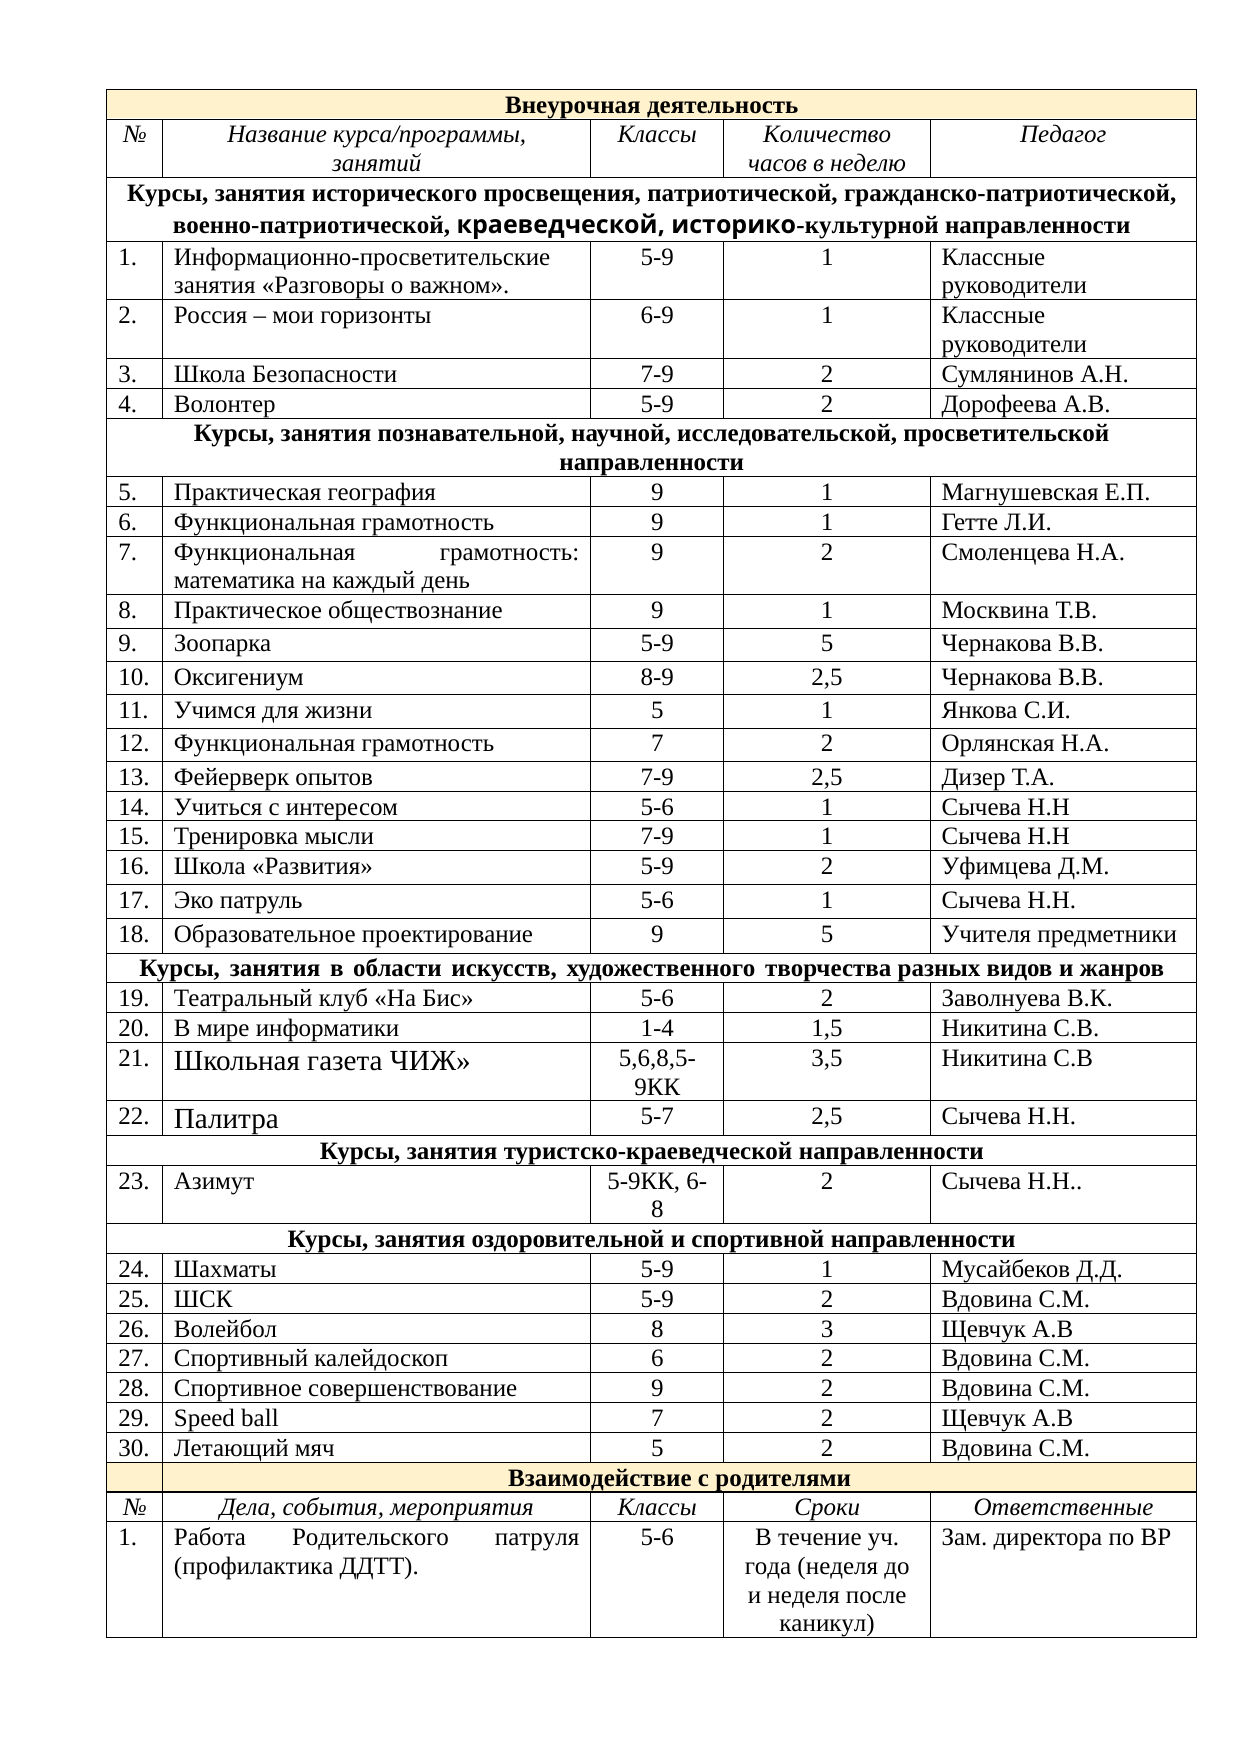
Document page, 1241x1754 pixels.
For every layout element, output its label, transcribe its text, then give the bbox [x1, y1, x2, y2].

table_cell Волонтер [163, 389, 590, 417]
table_cell Курсы, занятия туристско-краеведческой направленности [107, 1136, 1196, 1165]
table_cell 5-6 [591, 983, 723, 1012]
table_cell 5,6,8,5-9КК [591, 1043, 723, 1100]
table_cell [107, 629, 162, 661]
table_cell 2 [724, 1344, 930, 1372]
table_cell Сычева Н.Н [931, 821, 1196, 850]
table_cell [107, 1013, 162, 1042]
table_cell Москвина Т.В. [931, 595, 1196, 627]
table_cell Учиться с интересом [163, 792, 590, 820]
table_cell [107, 1433, 162, 1462]
table_cell Классные руководители [931, 300, 1196, 358]
table_cell [107, 762, 162, 791]
table_cell Вдовина С.М. [931, 1433, 1196, 1462]
table_cell Педагог [931, 120, 1196, 177]
table_cell [107, 507, 162, 536]
table_cell 1 [724, 792, 930, 820]
table_cell Практическое обществознание [163, 595, 590, 627]
table_cell Сычева Н.Н. [931, 1101, 1196, 1135]
table_cell Образовательное проектирование [163, 919, 590, 952]
table_cell 9 [591, 537, 723, 594]
table_cell 2,5 [724, 762, 930, 791]
table_cell Работа Родительского патруля (профилактика ДДТТ). [163, 1522, 590, 1637]
table_cell Спортивный калейдоскоп [163, 1344, 590, 1372]
table_cell 1 [724, 695, 930, 727]
table_cell Шахматы [163, 1254, 590, 1283]
table_cell Щевчук А.В [931, 1403, 1196, 1432]
table_cell Вдовина С.М. [931, 1373, 1196, 1402]
table_cell Россия – мои горизонты [163, 300, 590, 358]
table_cell 5-7 [591, 1101, 723, 1135]
table_cell Уфимцева Д.М. [931, 851, 1196, 884]
table_cell Сроки [724, 1493, 930, 1521]
table_cell [107, 1522, 162, 1637]
table_cell [107, 885, 162, 918]
table_cell Количество часов в неделю [724, 120, 930, 177]
table_cell Сычева Н.Н [931, 792, 1196, 820]
table_cell Гетте Л.И. [931, 507, 1196, 536]
table_cell [107, 919, 162, 952]
table_cell Курсы, занятия оздоровительной и спортивной направленности [107, 1224, 1196, 1253]
table_cell 1 [724, 477, 930, 506]
table_cell Speed ball [163, 1403, 590, 1432]
table_cell Вдовина С.М. [931, 1344, 1196, 1372]
table_cell 9 [591, 595, 723, 627]
table_cell 6 [591, 1344, 723, 1372]
table_cell [107, 389, 162, 417]
table_cell [107, 242, 162, 299]
table_cell Азимут [163, 1166, 590, 1223]
table_cell Никитина С.В [931, 1043, 1196, 1100]
table_cell 8-9 [591, 662, 723, 694]
table_cell Курсы, занятия в области искусств, художественного творчества разных видов и жанров [107, 954, 1196, 982]
table_cell 2 [724, 1403, 930, 1432]
table_cell Курсы, занятия исторического просвещения, патриотической, гражданско-патриотической, военно-патриотической, краеведческой, историко-культурной направленности [107, 178, 1196, 241]
table_cell 5 [591, 695, 723, 727]
table_cell Ответственные [931, 1493, 1196, 1521]
table_cell [107, 695, 162, 727]
table_cell 2 [724, 1373, 930, 1402]
table_cell Волейбол [163, 1314, 590, 1342]
table_cell 1 [724, 507, 930, 536]
table_cell [107, 792, 162, 820]
table_cell Фейерверк опытов [163, 762, 590, 791]
table_cell 5-9 [591, 1254, 723, 1283]
table_cell Информационно-просветительские занятия «Разговоры о важном». [163, 242, 590, 299]
table_cell Учителя предметники [931, 919, 1196, 952]
table_cell [107, 1043, 162, 1100]
table_cell [107, 1166, 162, 1223]
table_cell 3,5 [724, 1043, 930, 1100]
table_cell Сумлянинов А.Н. [931, 359, 1196, 388]
table_cell [107, 1344, 162, 1372]
table_cell Взаимодействие с родителями [163, 1463, 1196, 1491]
table_cell [107, 1284, 162, 1313]
table_cell [107, 821, 162, 850]
table_cell ШСК [163, 1284, 590, 1313]
table_cell 5-9КК, 6-8 [591, 1166, 723, 1223]
table_cell 7-9 [591, 359, 723, 388]
table_cell Орлянская Н.А. [931, 729, 1196, 761]
table_cell Название курса/программы, занятий [163, 120, 590, 177]
table_cell 5 [724, 629, 930, 661]
table_cell 2 [724, 537, 930, 594]
table_cell Театральный клуб «На Бис» [163, 983, 590, 1012]
table_cell [107, 662, 162, 694]
table_cell [107, 1403, 162, 1432]
table_cell Оксигениум [163, 662, 590, 694]
table_cell 2 [724, 729, 930, 761]
table_cell Вдовина С.М. [931, 1284, 1196, 1313]
table_cell Чернакова В.В. [931, 629, 1196, 661]
table_cell Чернакова В.В. [931, 662, 1196, 694]
table_cell 2,5 [724, 1101, 930, 1135]
table_cell Дизер Т.А. [931, 762, 1196, 791]
table_cell 1,5 [724, 1013, 930, 1042]
table_cell 2 [724, 359, 930, 388]
table_cell 5 [724, 919, 930, 952]
table_cell 7-9 [591, 821, 723, 850]
table_cell 5-9 [591, 629, 723, 661]
table_cell Щевчук А.В [931, 1314, 1196, 1342]
table_cell 2 [724, 1166, 930, 1223]
table_cell 7-9 [591, 762, 723, 791]
table_cell № [107, 1493, 162, 1521]
table_cell [107, 983, 162, 1012]
table_cell [107, 300, 162, 358]
table_cell 7 [591, 1403, 723, 1432]
table_cell Учимся для жизни [163, 695, 590, 727]
table_cell Курсы, занятия познавательной, научной, исследовательской, просветительской направленности [107, 419, 1196, 476]
table_cell Функциональная грамотность [163, 507, 590, 536]
table_cell 5-6 [591, 885, 723, 918]
table_cell 9 [591, 1373, 723, 1402]
table_cell Мусайбеков Д.Д. [931, 1254, 1196, 1283]
table_cell 5-9 [591, 851, 723, 884]
table_cell № [107, 120, 162, 177]
table_cell Классы [591, 1493, 723, 1521]
table_cell 2 [724, 983, 930, 1012]
table_cell 5-6 [591, 1522, 723, 1637]
table_cell Функциональная грамотность [163, 729, 590, 761]
table_cell 1 [724, 885, 930, 918]
table_cell Спортивное совершенствование [163, 1373, 590, 1402]
table_cell Дела, события, мероприятия [163, 1493, 590, 1521]
table_cell 9 [591, 919, 723, 952]
table_cell Внеурочная деятельность [107, 90, 1196, 118]
table_cell 6-9 [591, 300, 723, 358]
table_cell Магнушевская Е.П. [931, 477, 1196, 506]
table_cell Летающий мяч [163, 1433, 590, 1462]
table_cell Практическая география [163, 477, 590, 506]
table_cell 5-9 [591, 1284, 723, 1313]
table_cell В течение уч. года (неделя до и неделя после каникул) [724, 1522, 930, 1637]
table_cell 2 [724, 851, 930, 884]
table_cell 5-9 [591, 242, 723, 299]
table_cell [107, 1314, 162, 1342]
table_cell 1 [724, 242, 930, 299]
table_cell Сычева Н.Н.. [931, 1166, 1196, 1223]
table_cell Дорофеева А.В. [931, 389, 1196, 417]
table_cell 7 [591, 729, 723, 761]
table_cell 2 [724, 1284, 930, 1313]
table_cell [107, 477, 162, 506]
table_cell Смоленцева Н.А. [931, 537, 1196, 594]
table_cell Функциональная грамотность: математика на каждый день [163, 537, 590, 594]
table_cell Янкова С.И. [931, 695, 1196, 727]
table_cell Школа Безопасности [163, 359, 590, 388]
table_cell 1 [724, 1254, 930, 1283]
table_cell 5-6 [591, 792, 723, 820]
table_cell [107, 537, 162, 594]
table_cell Тренировка мысли [163, 821, 590, 850]
table_cell 8 [591, 1314, 723, 1342]
table_cell Школа «Развития» [163, 851, 590, 884]
table_cell 2 [724, 1433, 930, 1462]
table_cell Никитина С.В. [931, 1013, 1196, 1042]
table_cell 5-9 [591, 389, 723, 417]
table_cell 5 [591, 1433, 723, 1462]
table_cell 1-4 [591, 1013, 723, 1042]
table_cell 1 [724, 595, 930, 627]
table_cell Сычева Н.Н. [931, 885, 1196, 918]
table_cell [107, 1101, 162, 1135]
table_cell 2 [724, 389, 930, 417]
table_cell 3 [724, 1314, 930, 1342]
table_cell [107, 359, 162, 388]
table_cell Классные руководители [931, 242, 1196, 299]
table_cell В мире информатики [163, 1013, 590, 1042]
table_cell 1 [724, 821, 930, 850]
table_cell 9 [591, 477, 723, 506]
table_cell [107, 851, 162, 884]
table_cell Эко патруль [163, 885, 590, 918]
table_cell Классы [591, 120, 723, 177]
table_cell 2,5 [724, 662, 930, 694]
table_cell 9 [591, 507, 723, 536]
table_cell [107, 1254, 162, 1283]
table_cell Школьная газета ЧИЖ» [163, 1043, 590, 1100]
table_cell Палитра [163, 1101, 590, 1135]
table_cell 1 [724, 300, 930, 358]
table_cell Зам. директора по ВР [931, 1522, 1196, 1637]
table_cell [107, 1373, 162, 1402]
table_cell [107, 729, 162, 761]
table_cell Заволнуева В.К. [931, 983, 1196, 1012]
table_cell [107, 595, 162, 627]
table_cell [107, 1463, 162, 1491]
table_cell Зоопарка [163, 629, 590, 661]
